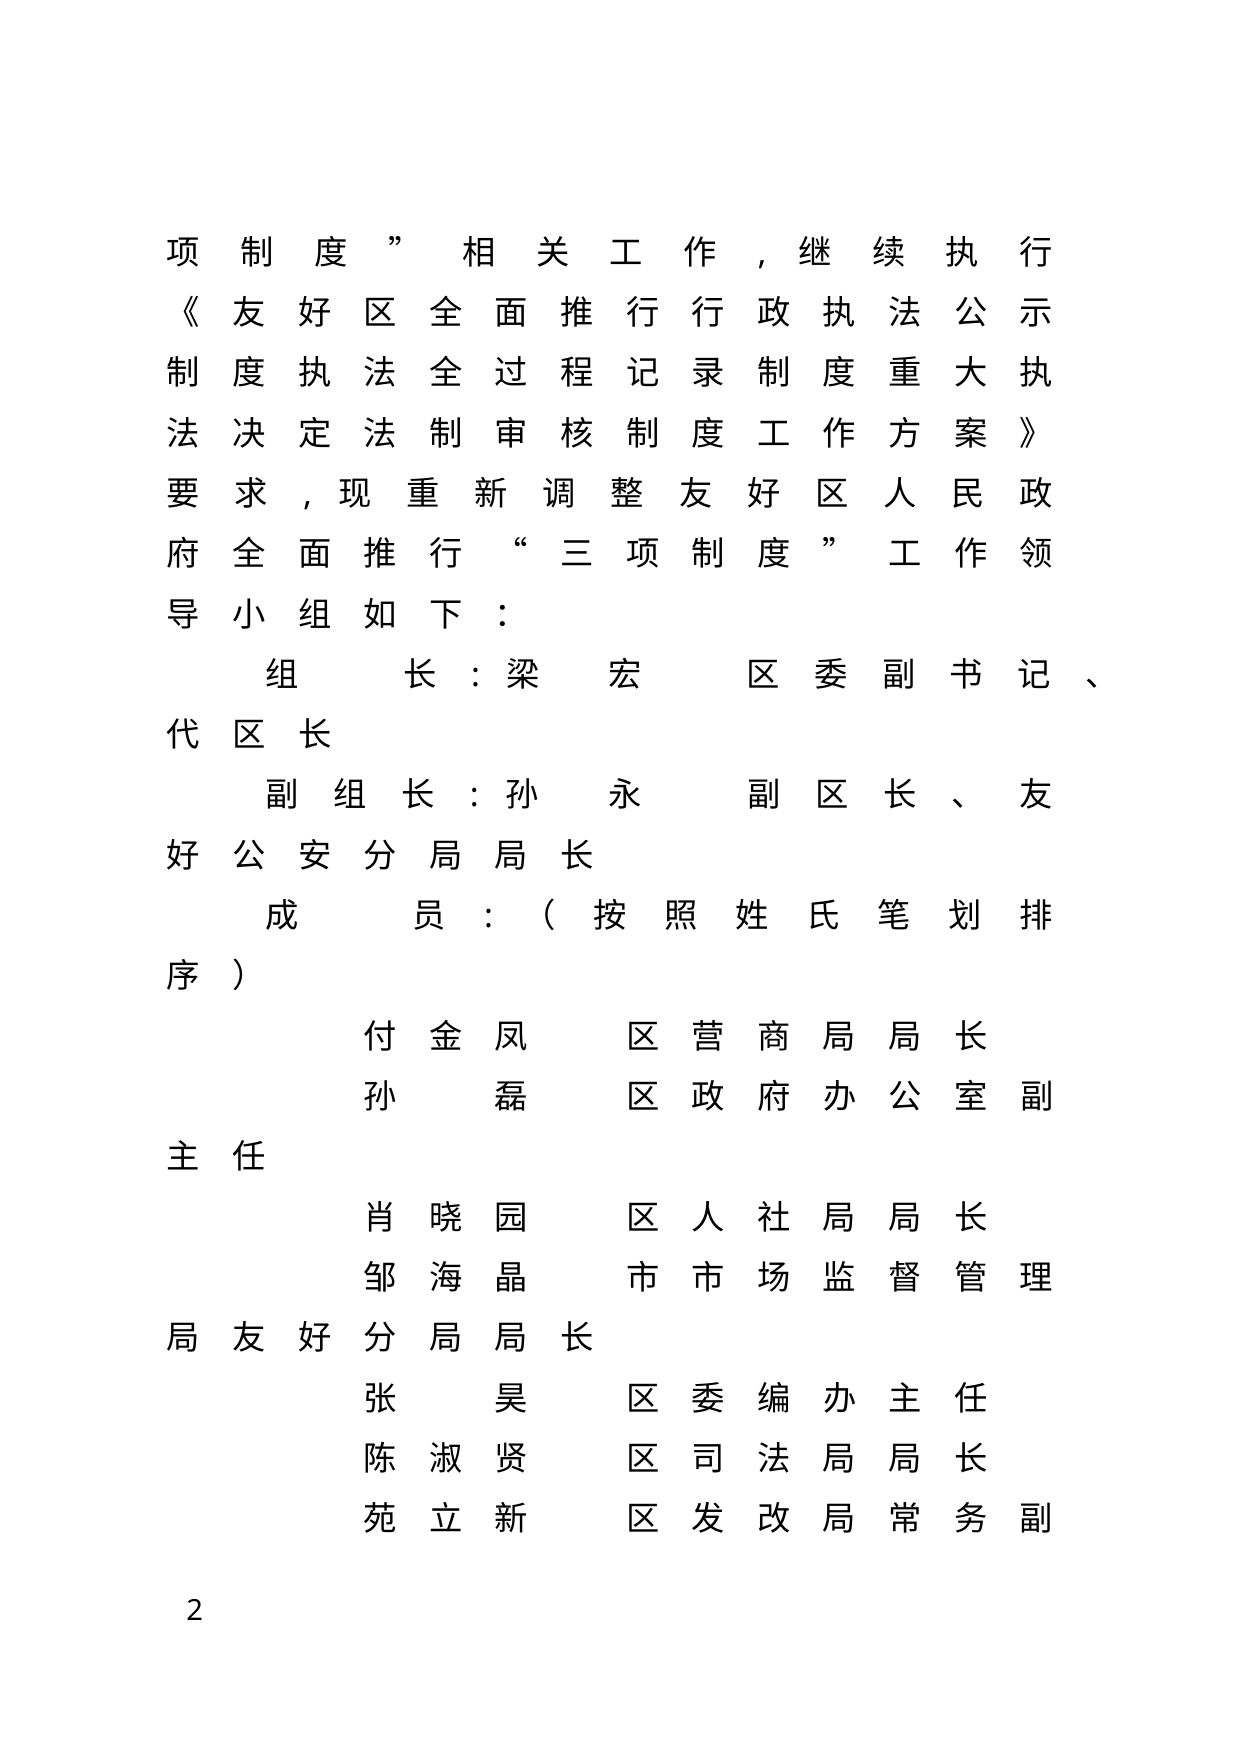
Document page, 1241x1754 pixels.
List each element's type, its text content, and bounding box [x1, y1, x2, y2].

text 苑立新 区发改局常务副局长 [167, 1486, 1085, 1546]
text 陈淑贤 区司法局局长 [167, 1426, 1085, 1486]
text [167, 219, 1085, 642]
text 肖晓园 区人社局局长 [167, 1184, 1085, 1245]
text 成 员:（按照姓氏笔划排序） [167, 883, 1085, 1003]
text 邹海晶 市市场监督管理局友好分局局长 [167, 1245, 1085, 1365]
text 张 昊 区委编办主任 [167, 1365, 1085, 1426]
text 付金凤 区营商局局长 [167, 1003, 1085, 1064]
text 孙 磊 区政府办公室副主任 [167, 1064, 1085, 1184]
text 副组长:孙 永 副区长、友好公安分局局长 [167, 762, 1085, 883]
text 组 长:梁 宏 区委副书记、代区长 [167, 642, 1085, 762]
